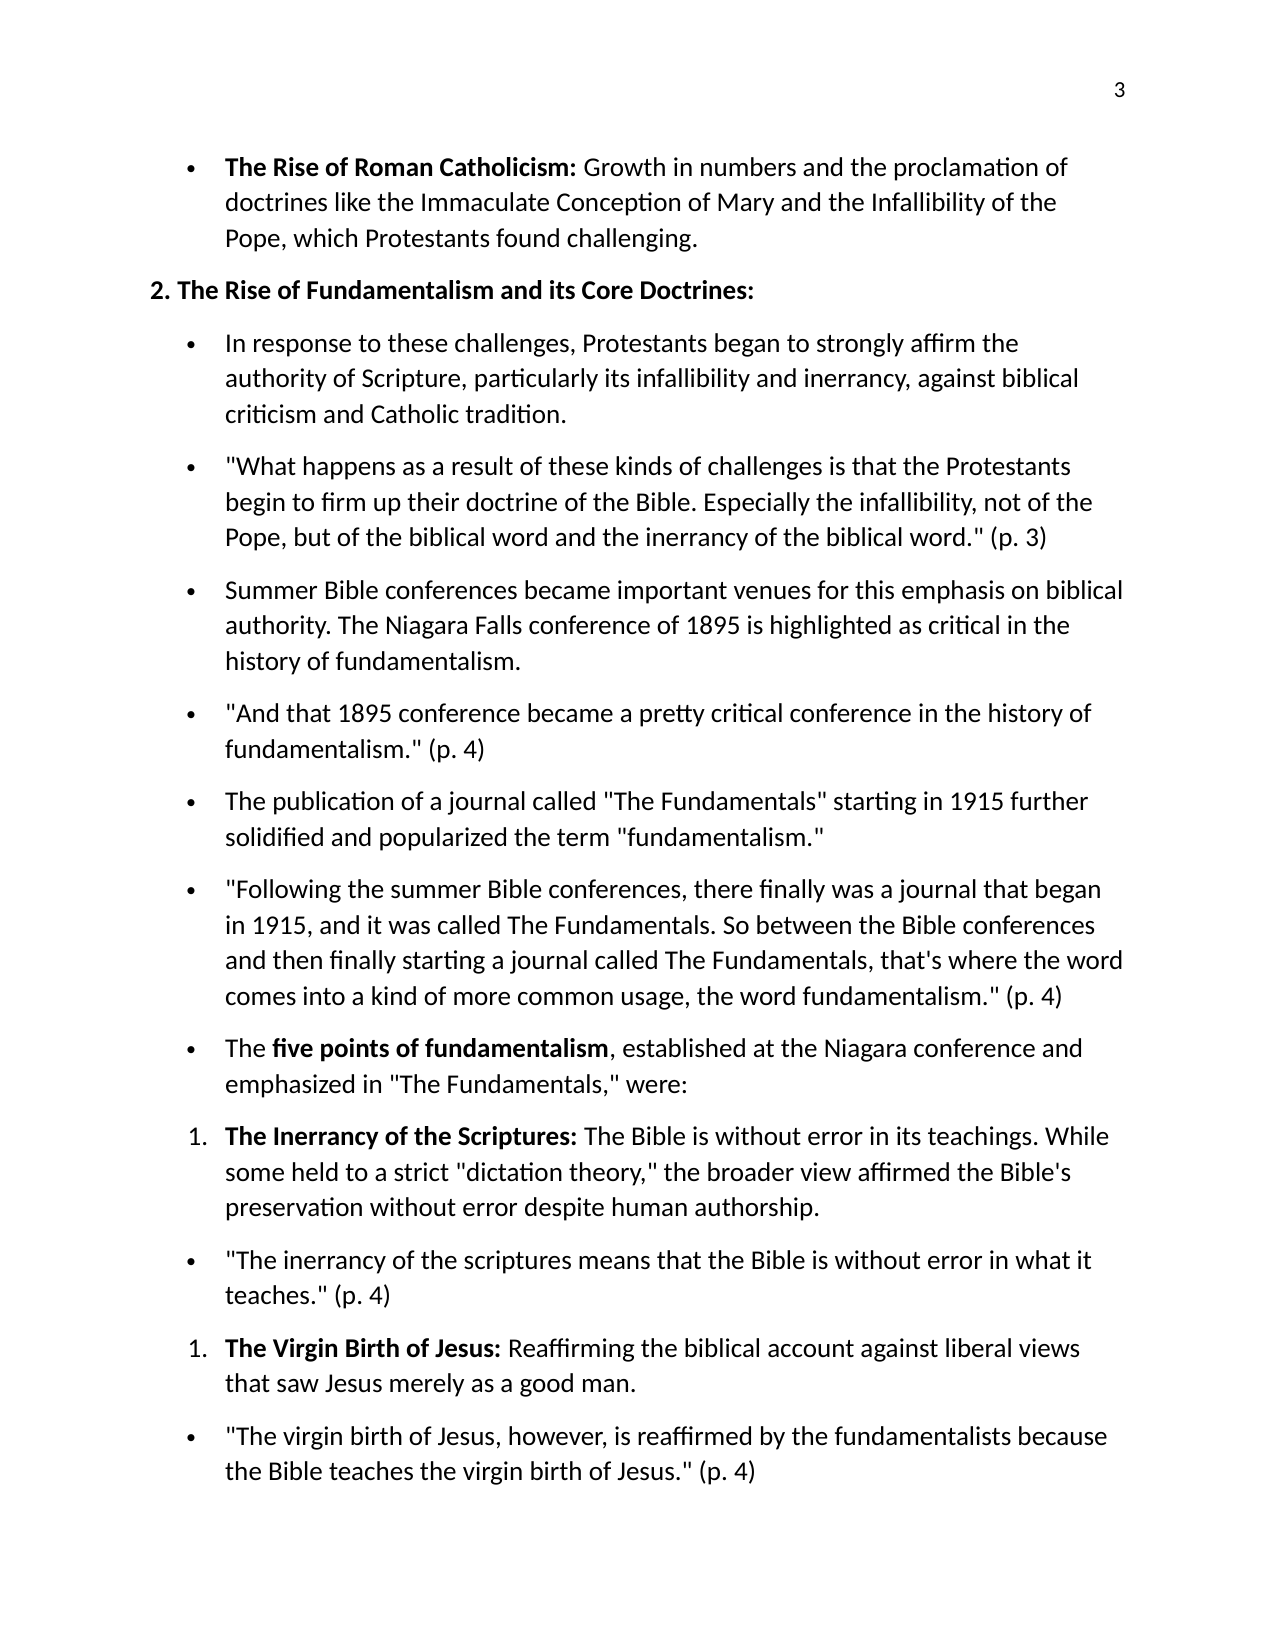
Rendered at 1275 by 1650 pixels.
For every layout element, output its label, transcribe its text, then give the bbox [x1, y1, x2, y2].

list Summer Bible conferences became important venues for this emphasis on biblical authority. The Niagara Falls conference of 1895 is highlighted as critical in the history of fundamentalism. [187, 573, 1125, 677]
list The Rise of Roman Catholicism: Growth in numbers and the proclamation of doctrines like the Immaculate Conception of Mary and the Infallibility of the Pope, which Protestants found challenging. [187, 150, 1125, 254]
list The Virgin Birth of Jesus: Reaffirming the biblical account against liberal views that saw Jesus merely as a good man. [187, 1331, 1125, 1399]
text 2. The Rise of Fundamentalism and its Core Doctrines: [150, 273, 1125, 307]
list "Following the summer Bible conferences, there finally was a journal that began in 1915, and it was called The Fundamentals. So between the Bible conferences and then finally starting a journal called The Fundamentals, that's where the word comes into a kind of more common usage, the word fundamentalism." (p. 4) [187, 872, 1125, 1012]
list "And that 1895 conference became a pretty critical conference in the history of fundamentalism." (p. 4) [187, 696, 1125, 765]
list "What happens as a result of these kinds of challenges is that the Protestants begin to firm up their doctrine of the Bible. Especially the infallibility, not of the Pope, but of the biblical word and the inerrancy of the biblical word." (p. 3) [187, 449, 1125, 554]
list The five points of fundamentalism, established at the Niagara conference and emphasized in "The Fundamentals," were: [187, 1031, 1125, 1100]
list "The virgin birth of Jesus, however, is reaffirmed by the fundamentalists because the Bible teaches the virgin birth of Jesus." (p. 4) [187, 1419, 1125, 1487]
list The publication of a journal called "The Fundamentals" starting in 1915 further solidified and popularized the term "fundamentalism." [187, 784, 1125, 853]
list "The inerrancy of the scriptures means that the Bible is without error in what it teaches." (p. 4) [187, 1243, 1125, 1312]
list The Inerrancy of the Scriptures: The Bible is without error in its teachings. While some held to a strict "dictation theory," the broader view affirmed the Bible's preservation without error despite human authorship. [187, 1119, 1125, 1224]
list In response to these challenges, Protestants began to strongly affirm the authority of Scripture, particularly its infallibility and inerrancy, against biblical criticism and Catholic tradition. [187, 326, 1125, 430]
